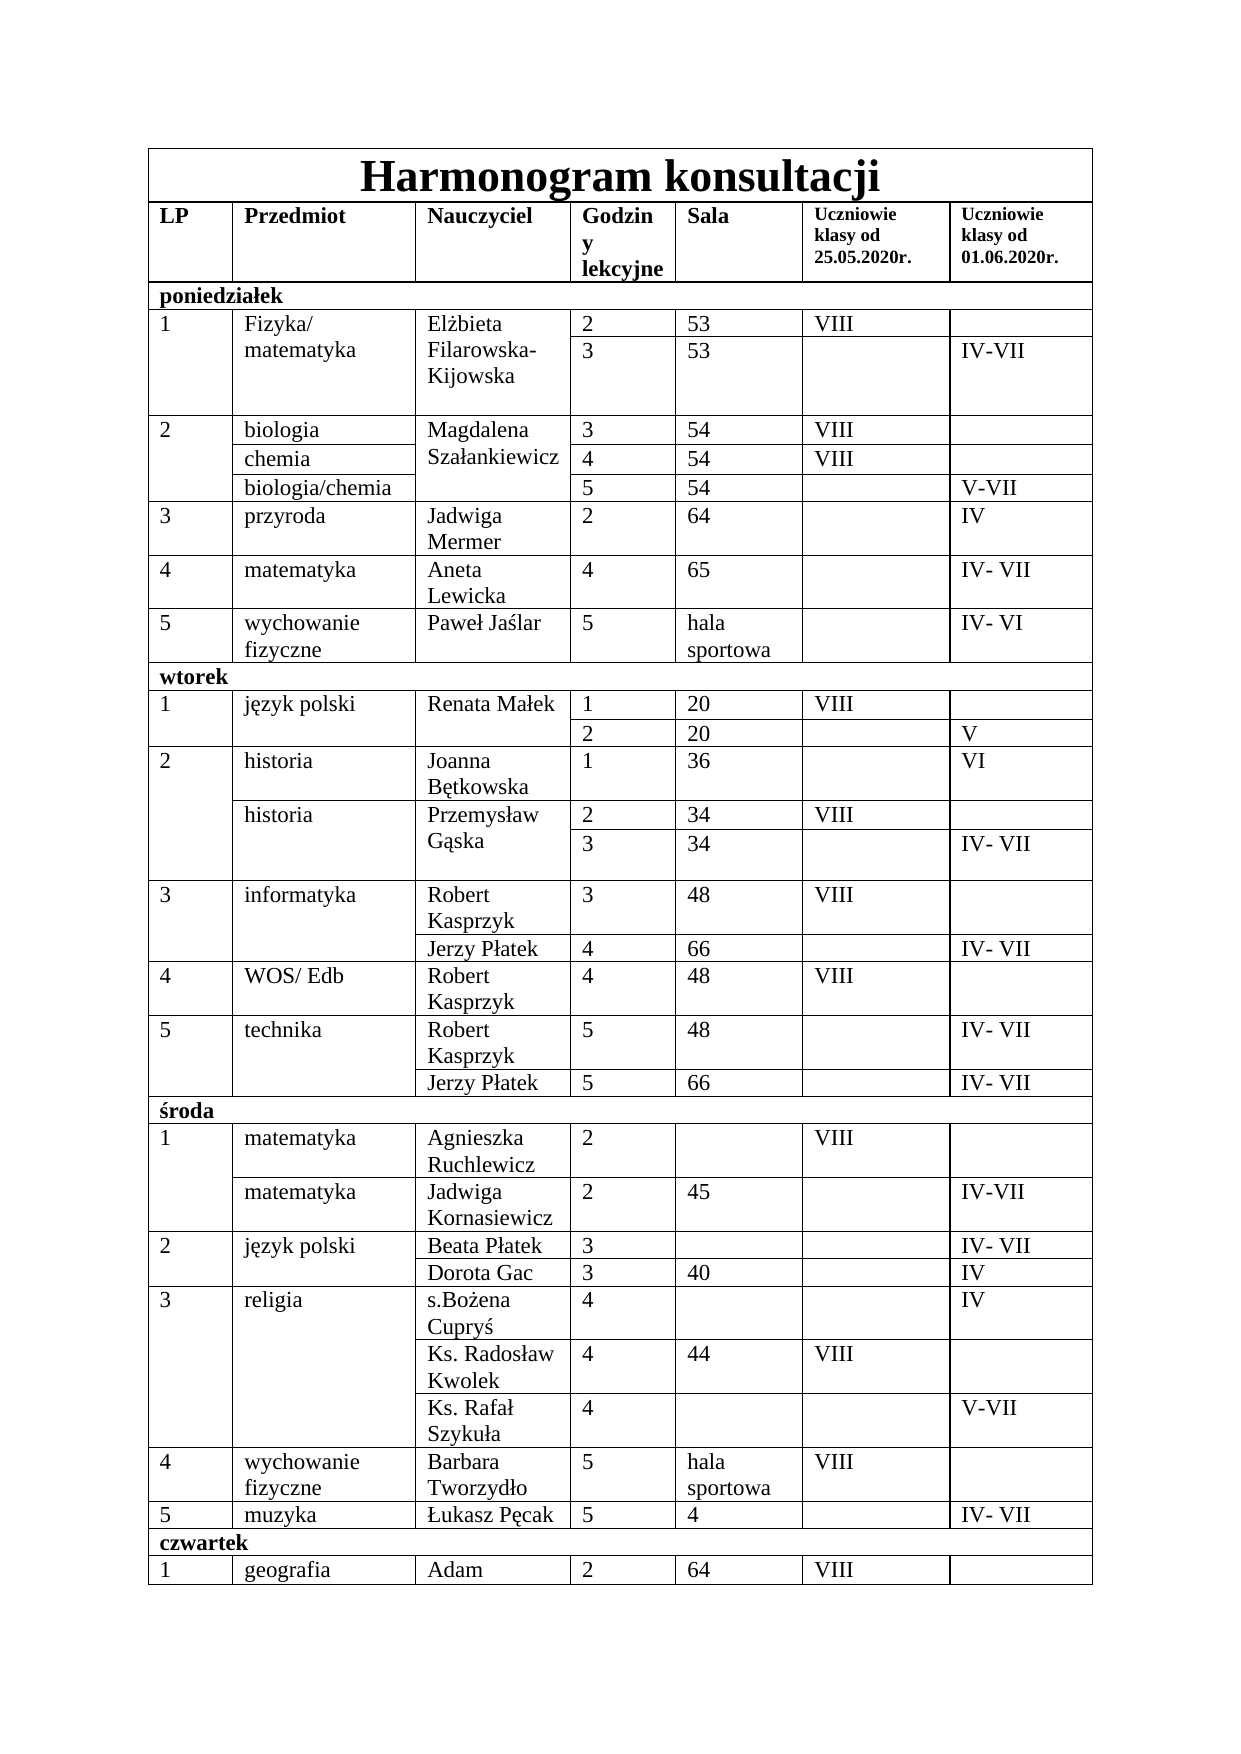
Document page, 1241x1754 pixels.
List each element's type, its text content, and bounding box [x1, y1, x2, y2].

table_cell 64 [676, 1556, 802, 1584]
table_cell 2 [571, 310, 675, 336]
table_cell 1 [149, 691, 232, 746]
table_cell VIII [803, 881, 949, 933]
table_cell Aneta Lewicka [416, 556, 570, 608]
table_cell Dorota Gac [416, 1259, 570, 1286]
table_cell V-VII [951, 475, 1092, 501]
table_cell VIII [803, 445, 949, 473]
table_cell [951, 416, 1092, 444]
table_cell 5 [149, 609, 232, 662]
table_cell [951, 691, 1092, 718]
table_cell 54 [676, 445, 802, 473]
table_cell chemia [233, 445, 415, 473]
table_cell 4 [571, 556, 675, 608]
table_cell hala sportowa [676, 609, 802, 662]
table_cell matematyka [233, 1178, 415, 1231]
table_cell 3 [149, 881, 232, 961]
table_cell [951, 310, 1092, 336]
table_cell [951, 1556, 1092, 1584]
table_cell Przedmiot [233, 203, 415, 281]
table_cell 2 [571, 1178, 675, 1231]
table_cell IV- VI [951, 609, 1092, 662]
table_cell Jerzy Płatek [416, 1070, 570, 1096]
table_cell 4 [571, 1394, 675, 1447]
table_cell 44 [676, 1340, 802, 1393]
table_cell matematyka [233, 1124, 415, 1177]
table_cell Nauczyciel [416, 203, 570, 281]
table_cell 2 [571, 720, 675, 746]
table_cell przyroda [233, 502, 415, 554]
table_cell [803, 1502, 949, 1528]
table_cell 5 [571, 1448, 675, 1501]
table_cell [951, 1124, 1092, 1177]
table_cell [803, 475, 949, 501]
table_cell [951, 445, 1092, 473]
table_cell 54 [676, 416, 802, 444]
table_cell 40 [676, 1259, 802, 1286]
table_cell 3 [571, 337, 675, 415]
table_cell 4 [149, 962, 232, 1015]
table_cell 5 [149, 1502, 232, 1528]
table_cell V [951, 720, 1092, 746]
table_cell Robert Kasprzyk [416, 1016, 570, 1068]
table_cell 1 [149, 1556, 232, 1584]
table_cell IV- VII [951, 1502, 1092, 1528]
table_cell 36 [676, 747, 802, 800]
table_cell 5 [571, 475, 675, 501]
table_cell Paweł Jaślar [416, 609, 570, 662]
table_cell Przemysław Gąska [416, 801, 570, 880]
table_cell 4 [149, 1448, 232, 1501]
table_cell 2 [571, 801, 675, 829]
table_cell Uczniowie klasy od 25.05.2020r. [803, 203, 949, 281]
table_cell 65 [676, 556, 802, 608]
table_cell [803, 720, 949, 746]
table_cell historia [233, 801, 415, 880]
table_cell WOS/ Edb [233, 962, 415, 1015]
table_cell 48 [676, 962, 802, 1015]
table_cell 3 [571, 830, 675, 880]
table_cell VIII [803, 416, 949, 444]
table_cell 45 [676, 1178, 802, 1231]
table_cell 1 [149, 1124, 232, 1231]
table_cell Elżbieta Filarowska- Kijowska [416, 310, 570, 415]
table_cell 20 [676, 691, 802, 718]
table_cell 1 [149, 310, 232, 415]
table_cell 4 [571, 1340, 675, 1393]
table_cell środa [149, 1097, 1092, 1123]
table_cell 20 [676, 720, 802, 746]
table_cell [951, 881, 1092, 933]
table_cell V-VII [951, 1394, 1092, 1447]
table_cell VIII [803, 1340, 949, 1393]
table_cell 4 [571, 445, 675, 473]
table_cell VIII [803, 962, 949, 1015]
table_cell informatyka [233, 881, 415, 961]
table_cell Uczniowie klasy od 01.06.2020r. [951, 203, 1092, 281]
table_cell 2 [571, 502, 675, 554]
table_cell 3 [571, 881, 675, 933]
table_cell [803, 337, 949, 415]
table_cell [676, 1124, 802, 1177]
table_cell VIII [803, 691, 949, 718]
table_cell 4 [571, 935, 675, 961]
table_cell Godziny lekcyjne [571, 203, 675, 281]
table_cell IV- VII [951, 556, 1092, 608]
table_cell hala sportowa [676, 1448, 802, 1501]
table_cell [803, 935, 949, 961]
table_cell [803, 556, 949, 608]
table_cell 48 [676, 1016, 802, 1068]
table_cell Robert Kasprzyk [416, 881, 570, 933]
table_cell 5 [571, 609, 675, 662]
table_cell biologia/chemia [233, 475, 415, 501]
table_cell wychowanie fizyczne [233, 609, 415, 662]
table_cell 66 [676, 1070, 802, 1096]
table_cell Jerzy Płatek [416, 935, 570, 961]
table_cell biologia [233, 416, 415, 444]
table_cell Fizyka/ matematyka [233, 310, 415, 415]
table_cell [803, 1232, 949, 1258]
table_cell język polski [233, 1232, 415, 1286]
table_cell [803, 1394, 949, 1447]
table_cell 53 [676, 337, 802, 415]
table_cell 34 [676, 801, 802, 829]
table_cell [803, 1016, 949, 1068]
table_cell 5 [571, 1016, 675, 1068]
table_cell 3 [571, 416, 675, 444]
table_cell 64 [676, 502, 802, 554]
table_cell 5 [571, 1502, 675, 1528]
table_cell [951, 1448, 1092, 1501]
table_cell VIII [803, 1556, 949, 1584]
table_cell [803, 747, 949, 800]
table_cell IV- VII [951, 1232, 1092, 1258]
table_cell [951, 962, 1092, 1015]
table_cell 54 [676, 475, 802, 501]
table_cell [803, 502, 949, 554]
table_cell [676, 1287, 802, 1339]
table_cell Magdalena Szałankiewicz [416, 416, 570, 501]
table_cell Barbara Tworzydło [416, 1448, 570, 1501]
table_cell 5 [149, 1016, 232, 1096]
table_cell 3 [571, 1232, 675, 1258]
table_cell IV [951, 502, 1092, 554]
table_cell 4 [149, 556, 232, 608]
table_cell 1 [571, 691, 675, 718]
table_cell 3 [571, 1259, 675, 1286]
table_cell historia [233, 747, 415, 800]
table_cell VIII [803, 1448, 949, 1501]
table_header Harmonogram konsultacji [149, 149, 1092, 201]
table_cell wychowanie fizyczne [233, 1448, 415, 1501]
table_cell 53 [676, 310, 802, 336]
table_cell 4 [571, 1287, 675, 1339]
table_cell [803, 1178, 949, 1231]
table_cell [676, 1232, 802, 1258]
table_cell Beata Płatek [416, 1232, 570, 1258]
table_cell 4 [571, 962, 675, 1015]
table_cell Sala [676, 203, 802, 281]
table_cell 4 [676, 1502, 802, 1528]
table_cell 3 [149, 502, 232, 554]
table_cell Jadwiga Kornasiewicz [416, 1178, 570, 1231]
table_cell muzyka [233, 1502, 415, 1528]
table_cell s.Bożena Cupryś [416, 1287, 570, 1339]
table_cell VIII [803, 310, 949, 336]
table_cell poniedziałek [149, 283, 1092, 309]
table_cell [803, 609, 949, 662]
table_cell Ks. Rafał Szykuła [416, 1394, 570, 1447]
table_cell 34 [676, 830, 802, 880]
table_cell IV-VII [951, 337, 1092, 415]
table_cell Renata Małek [416, 691, 570, 746]
table_cell 2 [571, 1124, 675, 1177]
table_cell 66 [676, 935, 802, 961]
table_cell [951, 801, 1092, 829]
table_cell wtorek [149, 663, 1092, 689]
table_cell Joanna Bętkowska [416, 747, 570, 800]
table_cell IV [951, 1287, 1092, 1339]
table_cell 2 [571, 1556, 675, 1584]
table_cell technika [233, 1016, 415, 1096]
table_cell LP [149, 203, 232, 281]
table_cell [951, 1340, 1092, 1393]
table_cell Robert Kasprzyk [416, 962, 570, 1015]
table_cell język polski [233, 691, 415, 746]
table_cell 2 [149, 1232, 232, 1286]
table_cell [803, 1287, 949, 1339]
table_cell [803, 830, 949, 880]
table_cell 2 [149, 416, 232, 501]
table_cell 1 [571, 747, 675, 800]
table_cell IV- VII [951, 830, 1092, 880]
table_cell 2 [149, 747, 232, 880]
table_cell VI [951, 747, 1092, 800]
table_cell czwartek [149, 1529, 1092, 1555]
table_cell IV- VII [951, 1070, 1092, 1096]
table_cell VIII [803, 1124, 949, 1177]
table_cell IV [951, 1259, 1092, 1286]
table_cell geografia [233, 1556, 415, 1584]
table_cell IV- VII [951, 1016, 1092, 1068]
table_cell Łukasz Pęcak [416, 1502, 570, 1528]
table_cell [676, 1394, 802, 1447]
table_cell VIII [803, 801, 949, 829]
table_cell matematyka [233, 556, 415, 608]
table_cell 5 [571, 1070, 675, 1096]
table_cell 3 [149, 1287, 232, 1447]
table_cell Adam Rossmanith [416, 1556, 570, 1584]
table_cell 48 [676, 881, 802, 933]
table_cell IV-VII [951, 1178, 1092, 1231]
table_cell Ks. Radosław Kwolek [416, 1340, 570, 1393]
table_cell Jadwiga Mermer [416, 502, 570, 554]
table_cell Agnieszka Ruchlewicz [416, 1124, 570, 1177]
table_cell religia [233, 1287, 415, 1447]
table_cell [803, 1070, 949, 1096]
table_cell [803, 1259, 949, 1286]
table_cell IV- VII [951, 935, 1092, 961]
